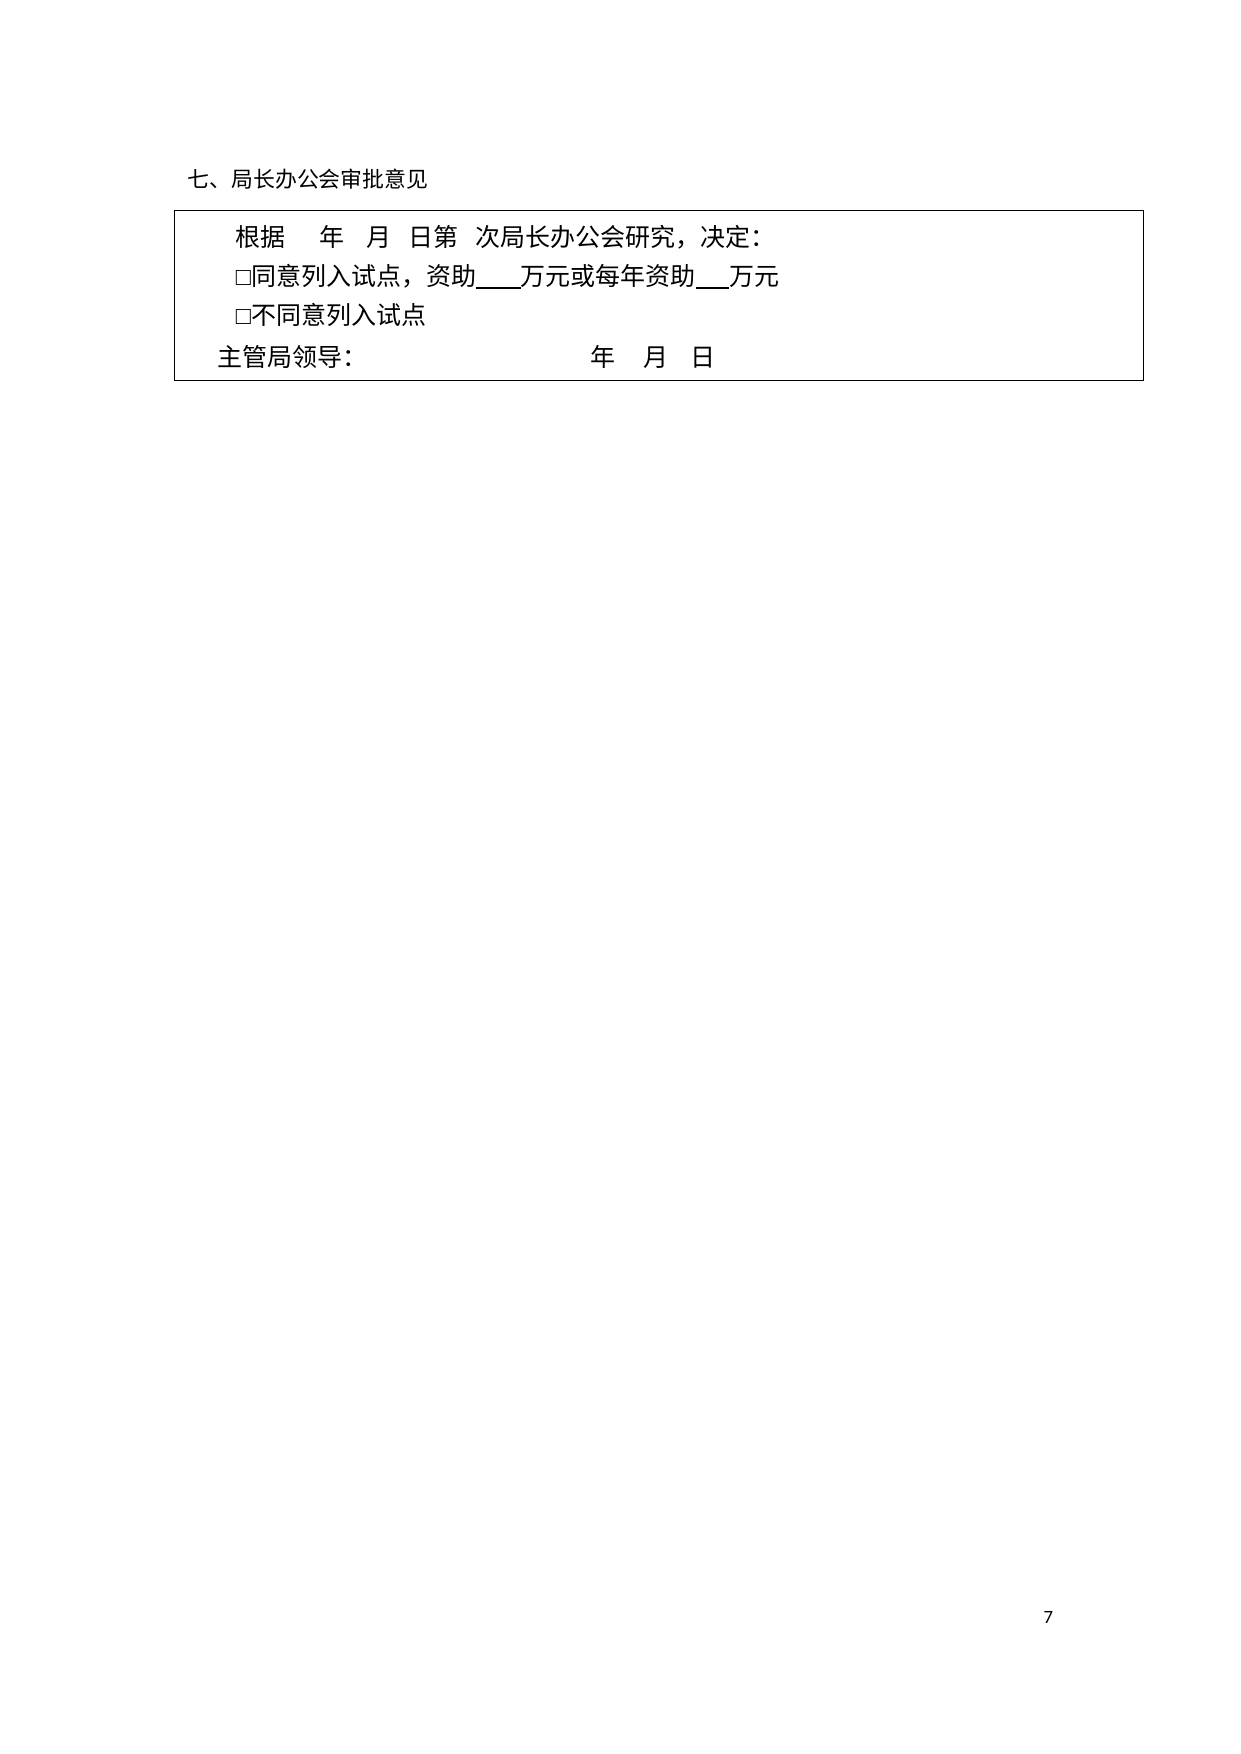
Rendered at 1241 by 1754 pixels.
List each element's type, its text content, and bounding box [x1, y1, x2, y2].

table_header 根据 年 月 日第 次局长办公会研究，决定： □同意列入试点，资助 万元或每年资助 万元 □不同意列入试点 主管局领导： 年 月 日 [175, 211, 1143, 380]
text 七、局长办公会审批意见 [187, 162, 1053, 194]
